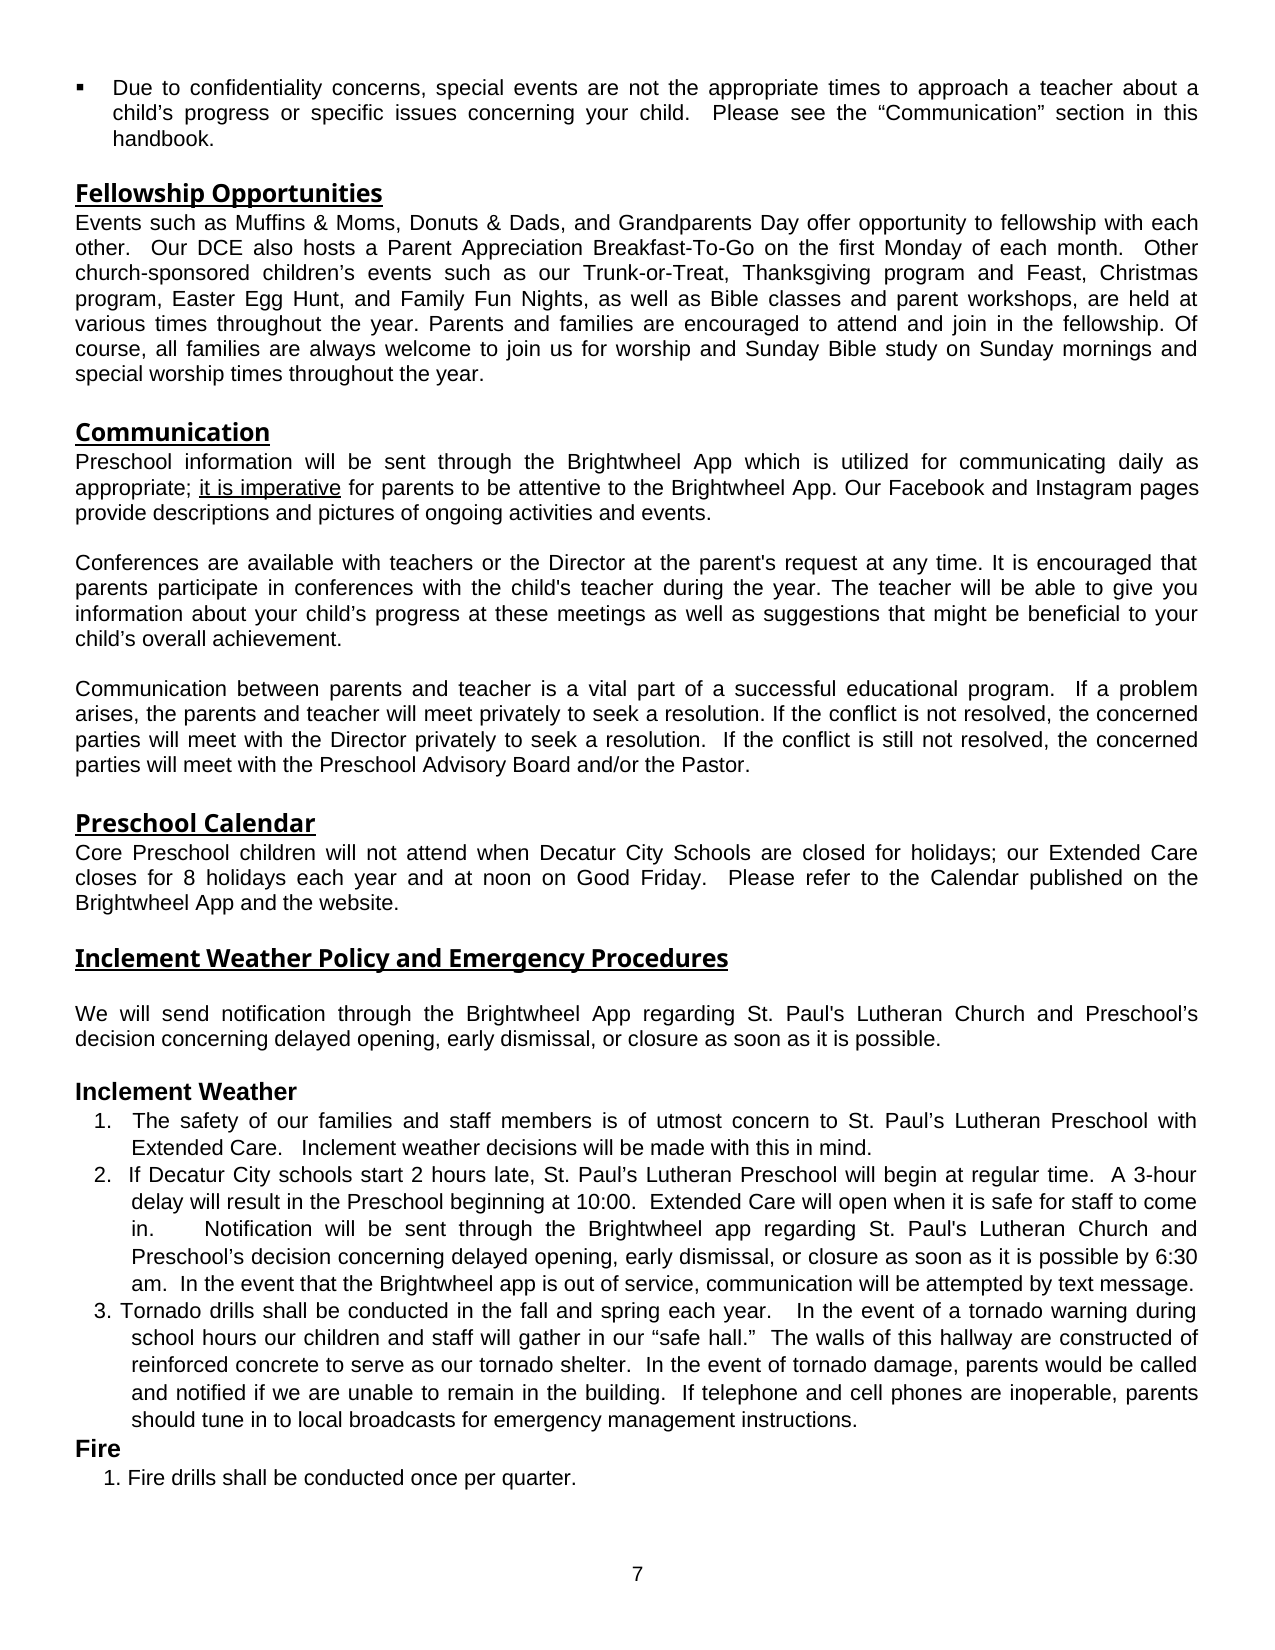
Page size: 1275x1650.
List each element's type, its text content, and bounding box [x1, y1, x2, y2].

text 1. Fire drills shall be conducted once per quarter [103, 1465, 1200, 1490]
text We will send notification through the Brightwheel App regarding St. Paul's Lutheran Church and Preschool’s decision concerning delayed opening, early dismissal, or closure as soon as it is possible. [75, 1001, 1200, 1051]
text Inclement Weather [75, 1077, 1200, 1105]
text Fellowship Opportunities [75, 176, 1200, 210]
list Due to confidentiality concerns, special events are not the appropriate times to approach a teacher about a child’s progress or specific issues concerning your child. Please see the “Communication” section in this handbook. [75, 75, 1200, 151]
text Conferences are available with teachers or the Director at the parent's request at any time. It is encouraged that parents participate in conferences with the child's teacher during the year. The teacher will be able to give you information about your child’s progress at these meetings as well as suggestions that might be beneficial to your child’s overall achievement. [75, 550, 1200, 651]
text Communication [75, 415, 1200, 449]
text Preschool Calendar [75, 806, 1200, 840]
text 2. If Decatur City schools start 2 hours late, St. Paul’s Lutheran Preschool will begin at regular time. A 3-hour delay will result in the Preschool beginning at 10:00. Extended Care will open when it is safe for staff to come in. Nwill be sent by 6:30 am In the event that the Brightwheel app is out of service, communication will be attempted by text message. [94, 1162, 1200, 1296]
text Core Preschool children will not attend when Decatur City Schools are closed for holidays; our Extended Care closes for 8 holidays each year and at noon on Good Friday. Please refer to the Calendar published on the Brightwheel App and the website. [75, 840, 1200, 915]
text 1. The safety of our families and staff members is of utmost concern to St. Paul’s Lutheran Preschool with Extended Care. Inclement weather decisions will be made with this in mind [94, 1108, 1200, 1160]
text Events such as Muffins & Moms, Donuts & Dads, and Grandparents Day offer opportunity to fellowship with each other. Our DCE also hosts a Parent Appreciation Breakfast-To-Go on the first Monday of each month. Other church-sponsored children’s events such as our Trunk-or-Treat, Thanksgiving program and Feast, Christmas program, Easter Egg Hunt, and Family Fun Nights, as well as Bible classes and parent workshops, are held at various times throughout the year. Parents and families are encouraged to attend and join in the fellowship. Of course, all families are always welcome to join us for worship and Sunday Bible study on Sunday mornings and special worship times throughout the year. [75, 210, 1200, 386]
text 3. Tornado drills shall be conducted in the fall and spring each year. In the event of a tornado warning during school hours our children and staff will gather in our “safe hall.” The walls of this hallway are constructed of reinforced concrete to serve as our tornado shelter. In the event of tornado damage, parents would be called and notified if we are unable to remain in the building. If telephone and cell phones are inoperable, parents should tune in to local broadcasts for emergency management instructions. [94, 1298, 1200, 1432]
text Inclement Weather Policy and Emergency Procedures [75, 941, 1200, 974]
text Communication between parents and teacher is a vital part of a successful educational program. If a problem arises, the parents and teacher will meet privately to seek a resolution. If the conflict is not resolved, the concerned parties will meet with the Director privately to seek a resolution. If the conflict is still not resolved, the concerned parties will meet with the Preschool Advisory Board and/or the Pastor. [75, 676, 1200, 777]
text Preschool information will be sent through the Brightwheel App which is utilized for communicating daily as appropriate; it is imperative for parents to be attentive to the Brightwheel App. Our Facebook and Instagram pages provide descriptions and pictures of ongoing activities and events. [75, 449, 1200, 525]
text Fire [75, 1434, 1200, 1463]
